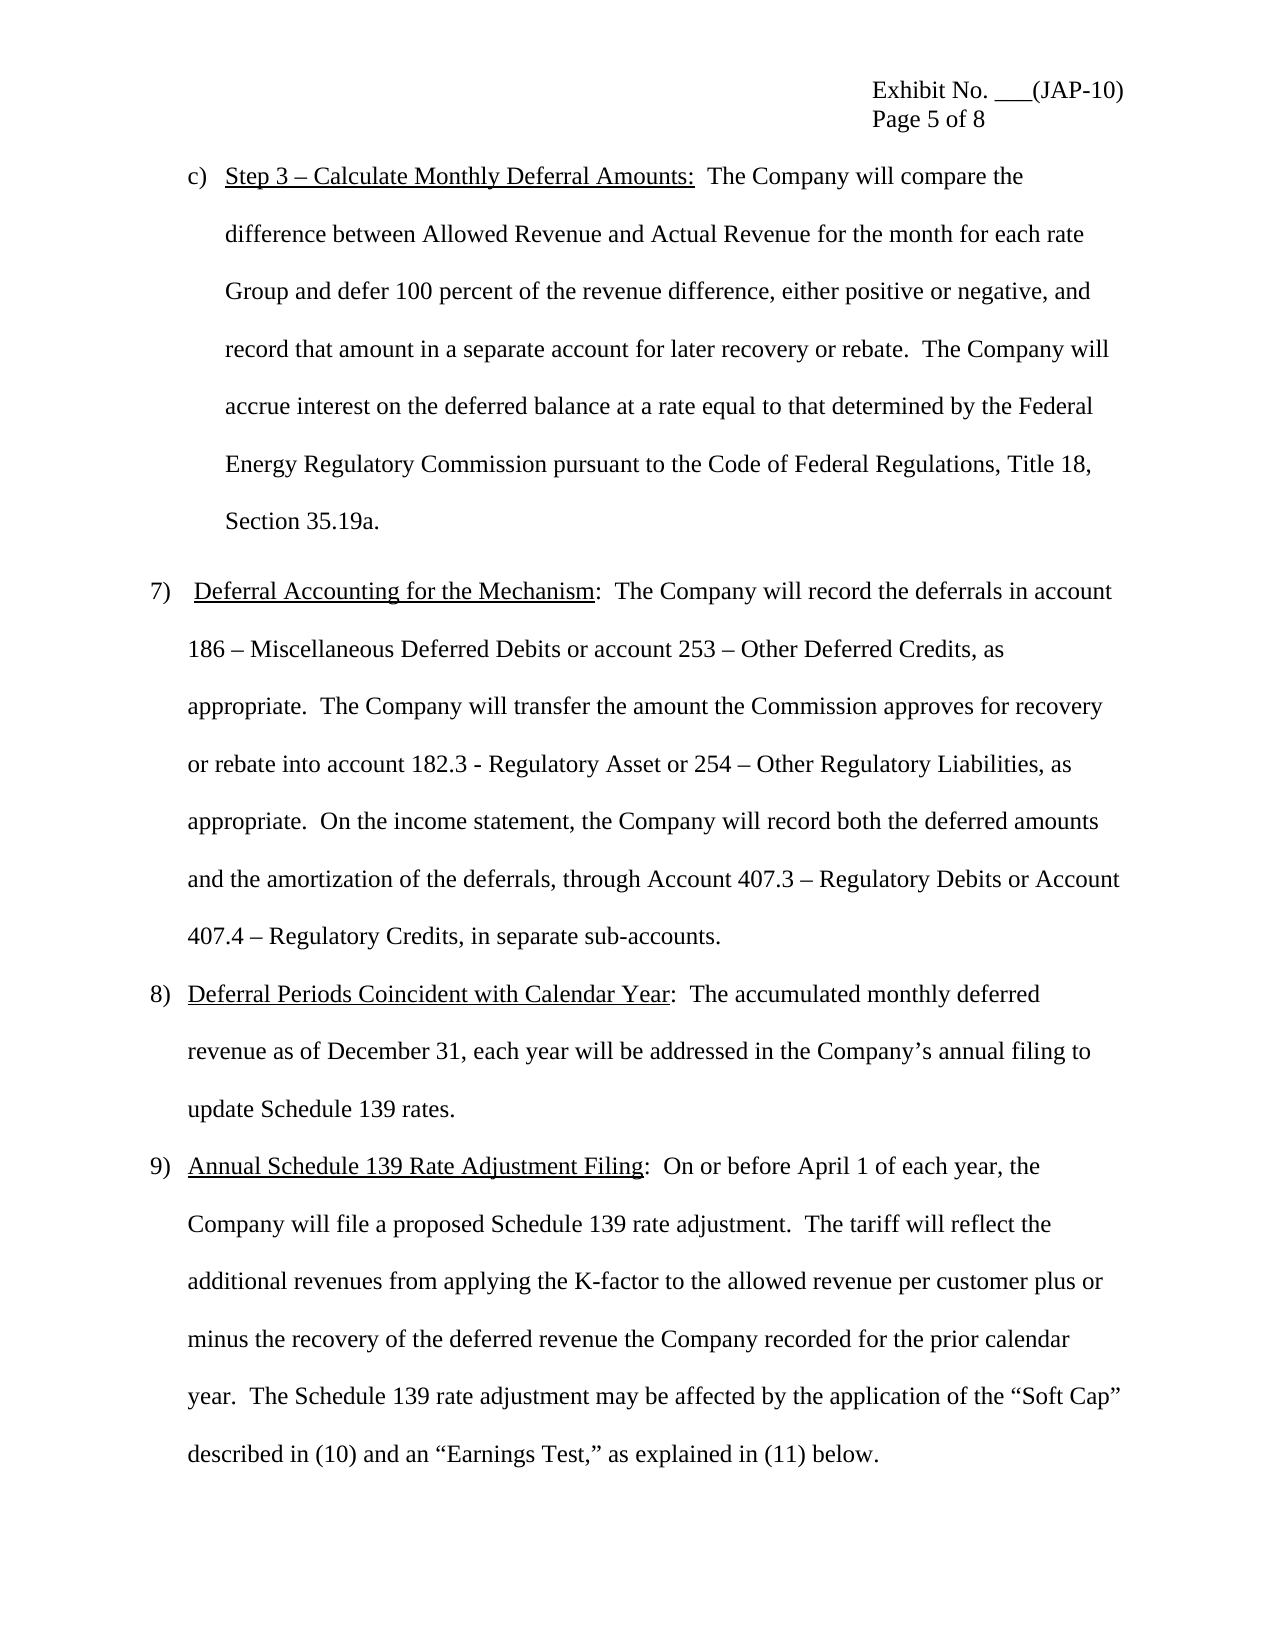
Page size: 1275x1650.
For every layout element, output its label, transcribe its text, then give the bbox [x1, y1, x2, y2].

list Deferral Accounting for the Mechanism: The Company will record the deferrals in account 186 – Miscellaneous Deferred Debits or account 253 – Other Deferred Credits, as appropriate. The Company will transfer the amount the Commission approves for recovery or rebate into account 182.3 - Regulatory Asset or 254 – Other Regulatory Liabilities, as appropriate. On the income statement, the Company will record both the deferred amounts and the amortization of the deferrals, through Account 407.3 – Regulatory Debits or Account 407.4 – Regulatory Credits, in separate sub-accounts. [150, 576, 1125, 950]
list Step 3 – Calculate Monthly Deferral Amounts: The Company will compare the difference between Allowed Revenue and Actual Revenue for the month for each rate Group and defer 100 percent of the revenue difference, either positive or negative, and record that amount in a separate account for later recovery or rebate. The Company will accrue interest on the deferred balance at a rate equal to that determined by the Federal Energy Regulatory Commission pursuant to the Code of Federal Regulations, Title 18, Section 35.19a. [187, 161, 1125, 535]
list Deferral Periods Coincident with Calendar Year: The accumulated monthly deferred revenue as of December 31, each year will be addressed in the Company’s annual filing to update Schedule 139 rates. [150, 979, 1125, 1122]
list Annual Schedule 139 Rate Adjustment Filing: On or before April 1 of each year, the Company will file a proposed Schedule 139 rate adjustment. The tariff will reflect the additional revenues from applying the K-factor to the allowed revenue per customer plus or minus the recovery of the deferred revenue the Company recorded for the prior calendar year. The Schedule 139 rate adjustment may be affected by the application of the “Soft Cap” described in (10) and an “Earnings Test,” as explained in (11) below. [150, 1151, 1125, 1467]
